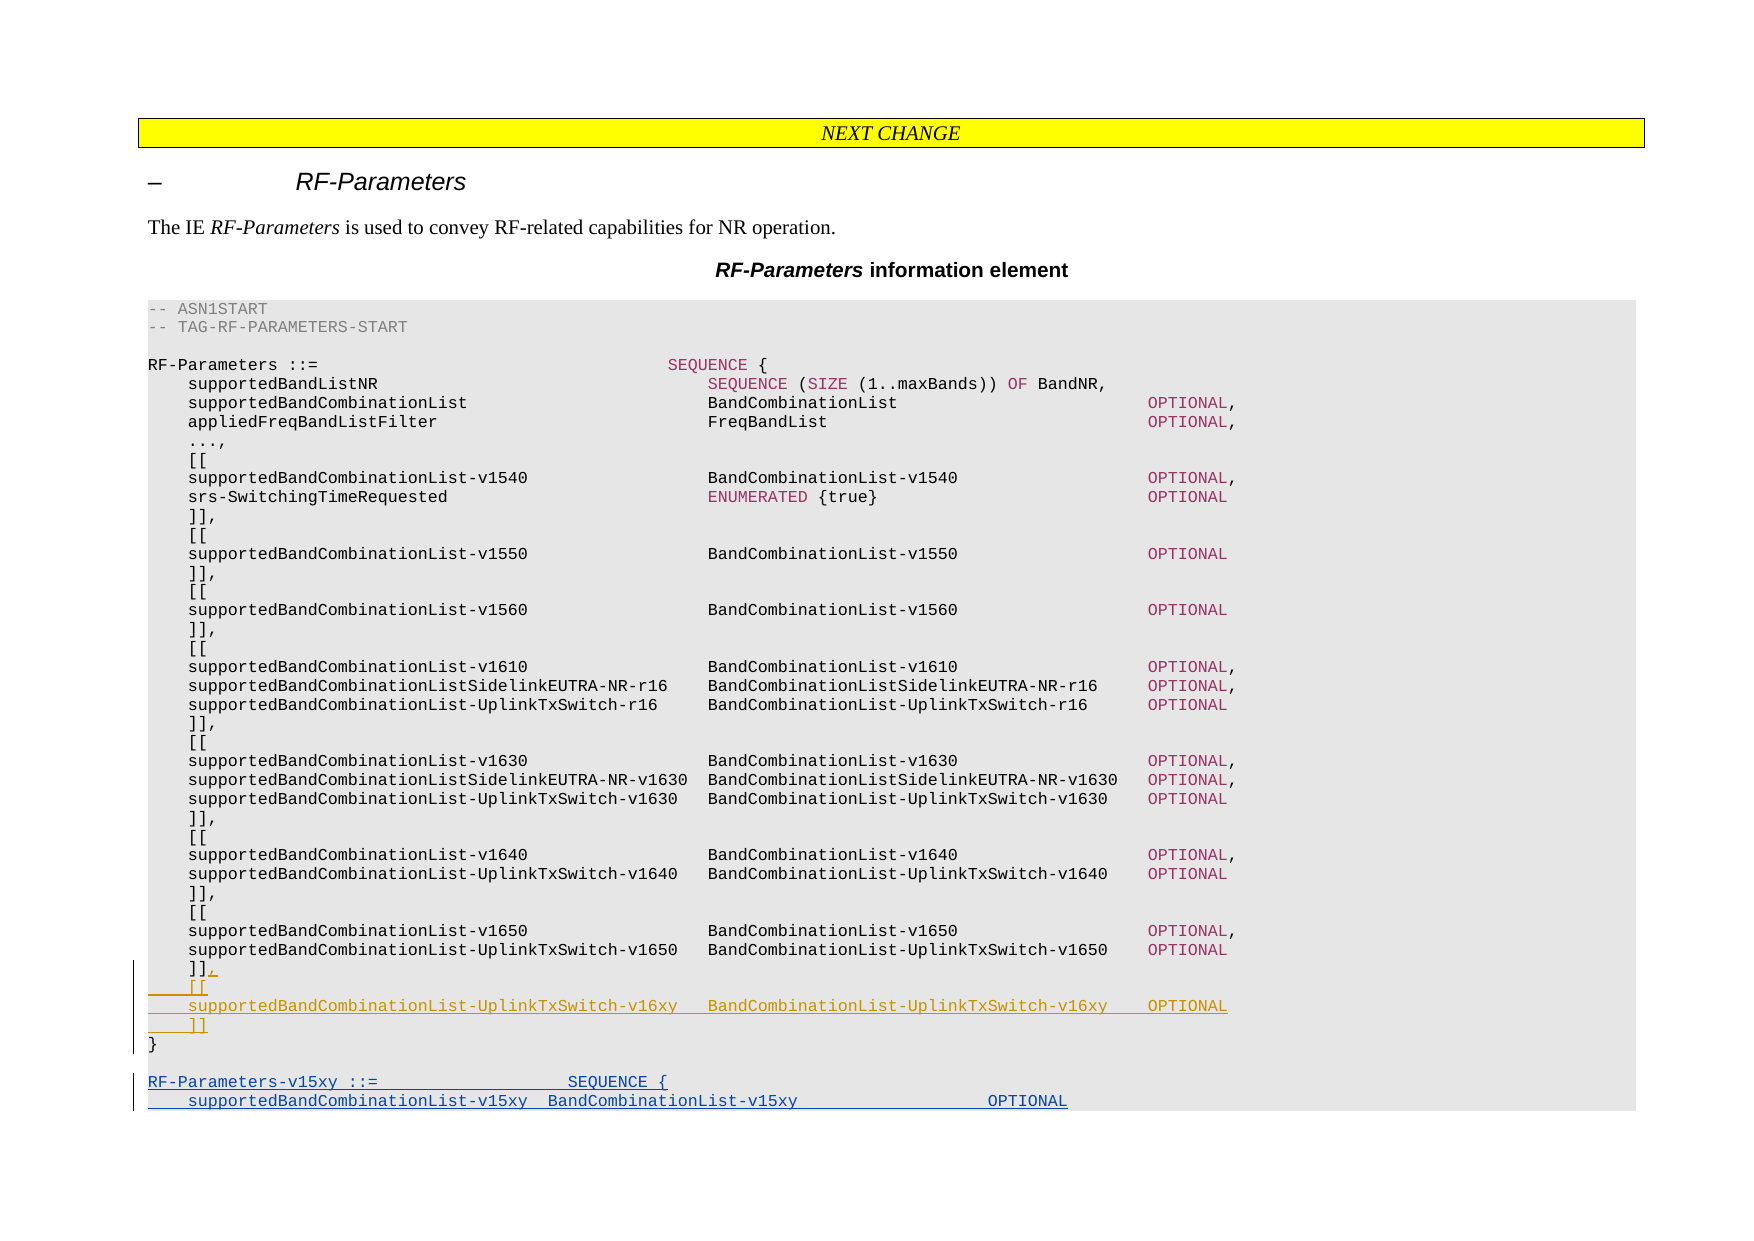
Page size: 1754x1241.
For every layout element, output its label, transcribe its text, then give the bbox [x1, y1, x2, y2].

text supportedBandCombinationList-UplinkTxSwitch-v1650 BandCombinationList-UplinkTxSwitch-v1650 OPTIONAL [148, 941, 1636, 960]
text [[ [148, 583, 1636, 602]
text – RF-Parameters [148, 167, 1636, 196]
text supportedBandCombinationList-v1540 BandCombinationList-v1540 OPTIONAL, [148, 470, 1636, 489]
text -- TAG-RF-PARAMETERS-START [148, 319, 1636, 338]
text supportedBandCombinationList BandCombinationList OPTIONAL, [148, 394, 1636, 413]
text [[ [148, 639, 1636, 658]
text srs-SwitchingTimeRequested ENUMERATED {true} OPTIONAL [148, 489, 1636, 508]
text ]], [148, 621, 1636, 639]
text } [148, 1036, 1636, 1054]
text supportedBandCombinationList-v1560 BandCombinationList-v1560 OPTIONAL [148, 602, 1636, 621]
text [[ [148, 734, 1636, 753]
text supportedBandListNR SEQUENCE (SIZE (1..maxBands)) OF BandNR, [148, 376, 1636, 394]
text ]], [148, 715, 1636, 734]
text -- ASN1START [148, 300, 1636, 319]
text ]], [148, 508, 1636, 526]
text [[ [148, 526, 1636, 545]
text supportedBandCombinationList-v1650 BandCombinationList-v1650 OPTIONAL, [148, 922, 1636, 941]
text ]] [148, 960, 1636, 979]
text ]], [148, 809, 1636, 828]
text ]], [148, 564, 1636, 583]
text [[ [148, 451, 1636, 470]
text supportedBandCombinationList-v1610 BandCombinationList-v1610 OPTIONAL, [148, 658, 1636, 677]
text supportedBandCombinationList-UplinkTxSwitch-v1640 BandCombinationList-UplinkTxSwitch-v1640 OPTIONAL [148, 866, 1636, 885]
text RF-Parameters information element [148, 257, 1636, 281]
text ..., [148, 432, 1636, 451]
text [[ [148, 903, 1636, 922]
text supportedBandCombinationList-v1630 BandCombinationList-v1630 OPTIONAL, [148, 753, 1636, 772]
text [[ [148, 828, 1636, 847]
text appliedFreqBandListFilter FreqBandList OPTIONAL, [148, 413, 1636, 432]
text supportedBandCombinationList-v1550 BandCombinationList-v1550 OPTIONAL [148, 545, 1636, 564]
text supportedBandCombinationList-UplinkTxSwitch-v1630 BandCombinationList-UplinkTxSwitch-v1630 OPTIONAL [148, 790, 1636, 809]
text The IE RF-Parameters is used to convey RF-related capabilities for NR operation. [148, 215, 1636, 239]
text supportedBandCombinationListSidelinkEUTRA-NR-r16 BandCombinationListSidelinkEUTRA-NR-r16 OPTIONAL, [148, 677, 1636, 696]
text NEXT CHANGE [139, 119, 1644, 147]
text RF-Parameters ::= SEQUENCE { [148, 357, 1636, 376]
text supportedBandCombinationList-v1640 BandCombinationList-v1640 OPTIONAL, [148, 847, 1636, 866]
text supportedBandCombinationListSidelinkEUTRA-NR-v1630 BandCombinationListSidelinkEUTRA-NR-v1630 OPTIONAL, [148, 772, 1636, 790]
text supportedBandCombinationList-UplinkTxSwitch-r16 BandCombinationList-UplinkTxSwitch-r16 OPTIONAL [148, 696, 1636, 715]
text ]], [148, 885, 1636, 903]
